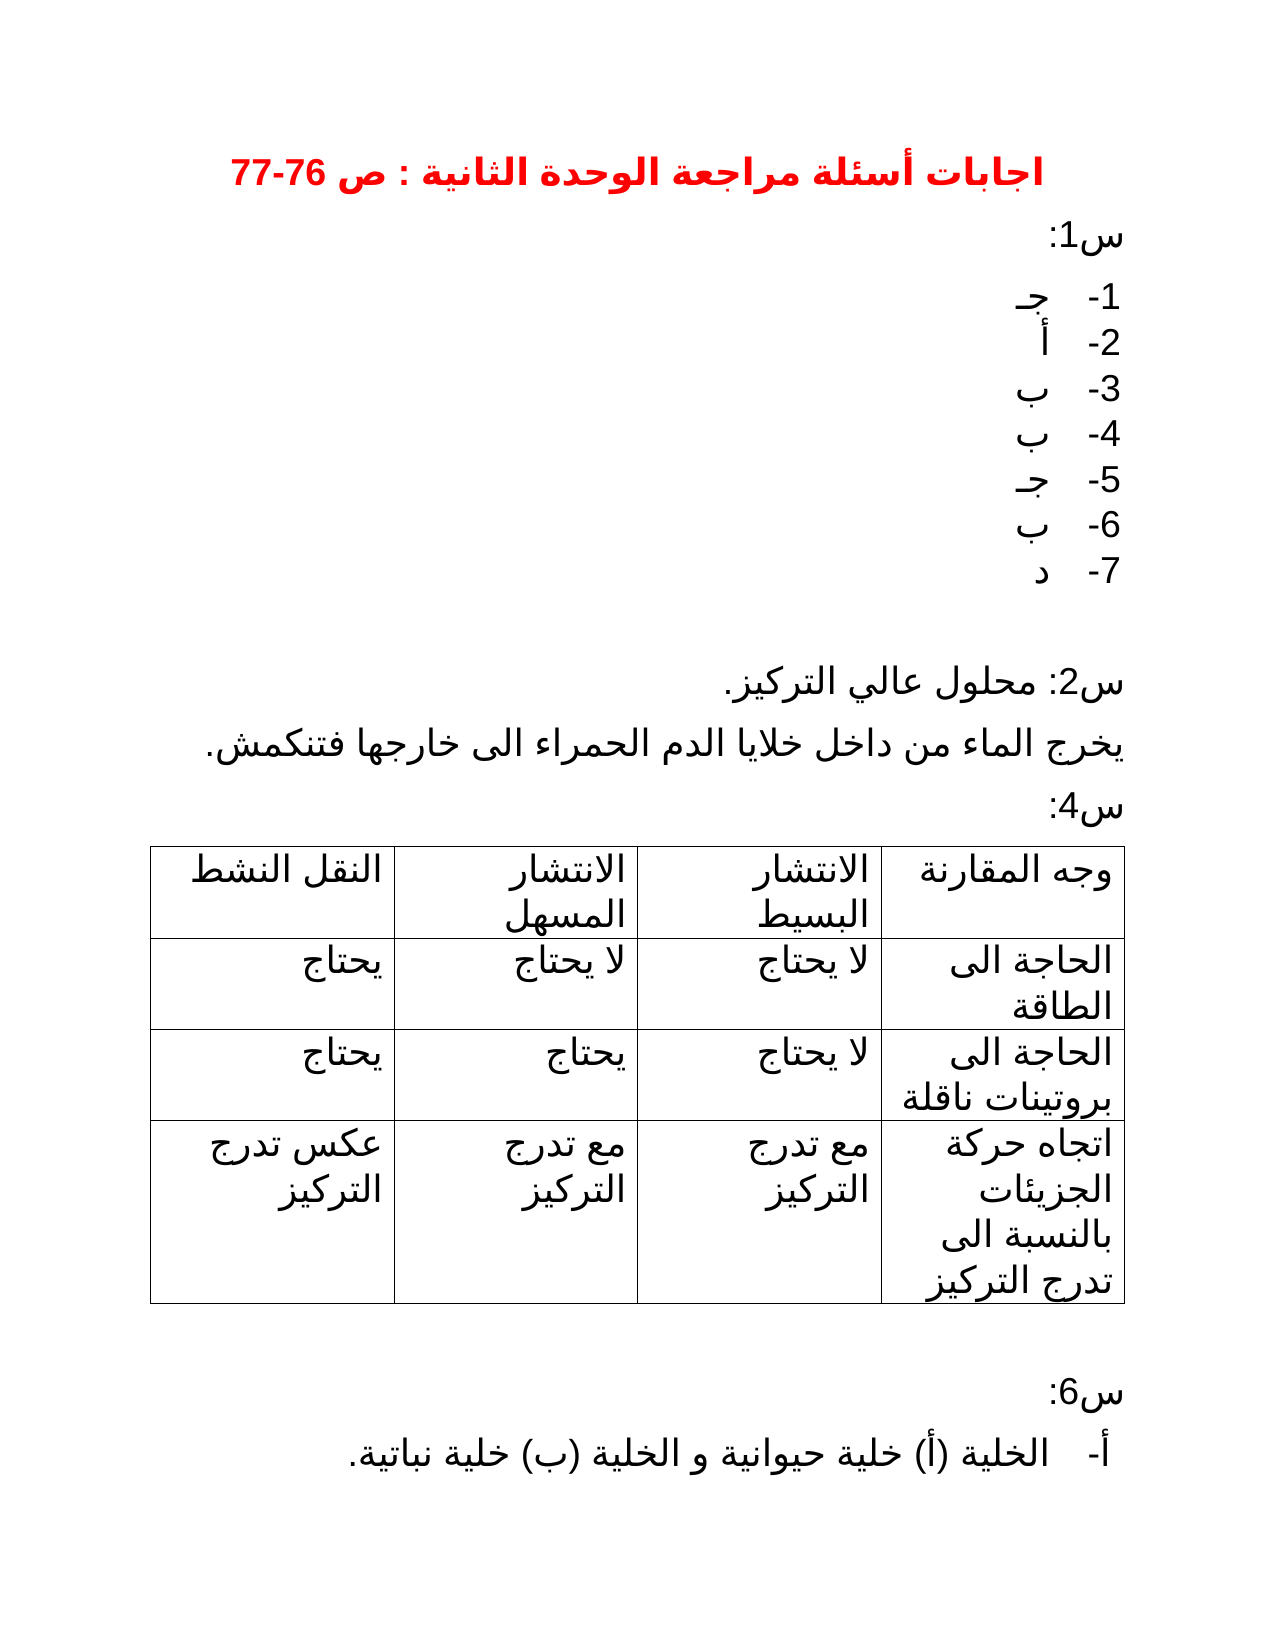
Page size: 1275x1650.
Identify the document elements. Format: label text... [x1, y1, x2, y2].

table_cell يحتاج [151, 1030, 394, 1120]
text يخرج الماء من داخل خلايا الدم الحمراء الى خارجها فتنكمش. [150, 721, 1125, 764]
list الخلية (أ) خلية حيوانية و الخلية (ب) خلية نباتية. [150, 1431, 1087, 1474]
table_cell لا يحتاج [638, 939, 881, 1029]
table_cell لا يحتاج [638, 1030, 881, 1120]
list ب [150, 411, 1087, 454]
text س6: [150, 1369, 1125, 1412]
table_header الانتشار البسيط [638, 847, 881, 937]
table_cell لا يحتاج [395, 939, 637, 1029]
table_cell عكس تدرج التركيز [151, 1121, 394, 1303]
table_header الانتشار المسهل [395, 847, 637, 937]
table_header النقل النشط [151, 847, 394, 937]
table_cell اتجاه حركة الجزيئات بالنسبة الى تدرج التركيز [882, 1121, 1124, 1303]
table_cell الحاجة الى بروتينات ناقلة [882, 1030, 1124, 1120]
text اجابات أسئلة مراجعة الوحدة الثانية : ص 76-77 [150, 150, 1125, 193]
table_cell الحاجة الى الطاقة [882, 939, 1124, 1029]
list ب [150, 366, 1087, 409]
table_header وجه المقارنة [882, 847, 1124, 937]
list د [150, 548, 1087, 591]
text س4: [150, 784, 1125, 827]
list جـ [150, 457, 1087, 500]
list ب [150, 503, 1087, 546]
list أ [150, 320, 1087, 363]
table_cell مع تدرج التركيز [638, 1121, 881, 1303]
text س2: محلول عالي التركيز. [150, 659, 1125, 702]
table_cell يحتاج [151, 939, 394, 1029]
table_cell يحتاج [395, 1030, 637, 1120]
list جـ [150, 274, 1087, 318]
text س1: [150, 212, 1125, 255]
table_cell مع تدرج التركيز [395, 1121, 637, 1303]
